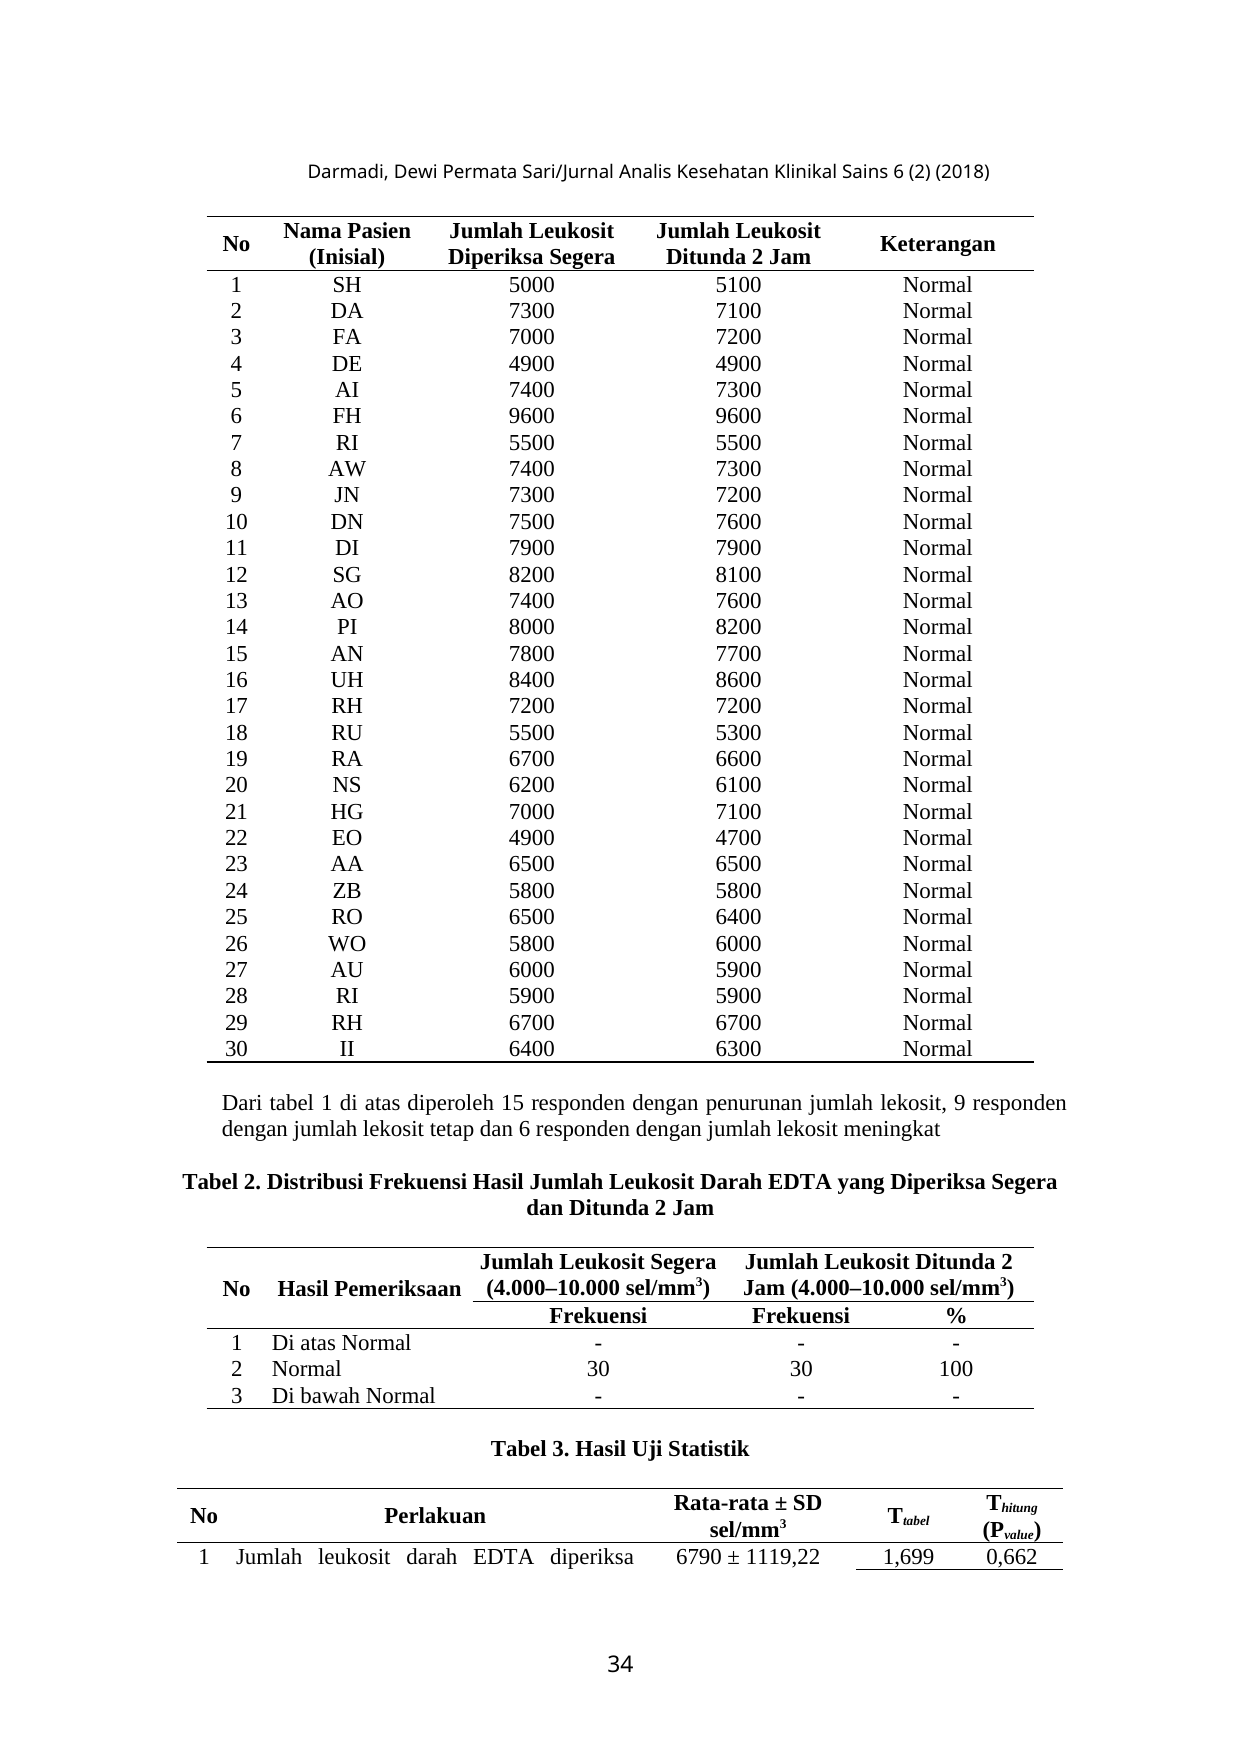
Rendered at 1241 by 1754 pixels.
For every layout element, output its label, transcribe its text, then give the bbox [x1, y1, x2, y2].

table_cell Frekuensi [724, 1302, 878, 1328]
table_cell 4900 [428, 350, 635, 376]
table_cell DN [266, 508, 428, 534]
table_cell Normal [842, 982, 1033, 1009]
table_cell 30 [207, 1035, 266, 1061]
table_cell UH [266, 666, 428, 692]
table_cell - [724, 1382, 878, 1408]
table_cell 100 [878, 1355, 1033, 1382]
table_cell 9 [207, 482, 266, 508]
table_cell AA [266, 851, 428, 877]
table_cell 6500 [635, 851, 842, 877]
table_cell Normal [842, 429, 1033, 455]
table_cell Normal [842, 561, 1033, 587]
table_cell 26 [207, 930, 266, 956]
table_cell NS [266, 771, 428, 798]
table_cell Normal [842, 350, 1033, 376]
table_cell Normal [842, 771, 1033, 798]
table_cell 7200 [635, 693, 842, 719]
table_cell 6500 [428, 851, 635, 877]
table_cell 5900 [635, 956, 842, 982]
table_cell RI [266, 982, 428, 1009]
table_cell Normal [842, 693, 1033, 719]
table_cell 7400 [428, 376, 635, 402]
table_cell RH [266, 693, 428, 719]
table_cell Normal [842, 798, 1033, 824]
table_cell 15 [207, 640, 266, 666]
table_header Hasil Pemeriksaan [266, 1248, 472, 1328]
table_cell 24 [207, 877, 266, 903]
table_cell - [878, 1329, 1033, 1355]
table_cell Normal [842, 508, 1033, 534]
table_header Rata-rata ± SD sel/mm3 [640, 1489, 856, 1542]
table_cell 5800 [428, 930, 635, 956]
table_header Jumlah Leukosit Diperiksa Segera [428, 217, 635, 270]
table_cell Normal [842, 1009, 1033, 1035]
table_cell 18 [207, 719, 266, 745]
table_cell 19 [207, 745, 266, 771]
table_cell 6500 [428, 903, 635, 929]
table_cell 6000 [428, 956, 635, 982]
table_header Jumlah Leukosit Segera (4.000–10.000 sel/mm3) [473, 1248, 723, 1301]
table_header Nama Pasien (Inisial) [266, 217, 428, 270]
table_cell 8600 [635, 666, 842, 692]
table_cell 7000 [428, 324, 635, 350]
table_cell 0,662 [961, 1543, 1063, 1569]
table_cell 6300 [635, 1035, 842, 1061]
table_cell 7100 [635, 798, 842, 824]
table_cell Normal [842, 613, 1033, 640]
table_cell 14 [207, 613, 266, 640]
table_cell 6200 [428, 771, 635, 798]
table_cell PI [266, 613, 428, 640]
table_cell 8000 [428, 613, 635, 640]
table_cell RO [266, 903, 428, 929]
table_cell 1,699 [856, 1543, 961, 1569]
table_cell 2 [207, 297, 266, 323]
table_cell Normal [842, 719, 1033, 745]
table_header Perlakuan [230, 1489, 640, 1542]
table_cell Di bawah Normal [266, 1382, 472, 1408]
table_cell 6700 [428, 745, 635, 771]
table_cell 6700 [428, 1009, 635, 1035]
table_header Keterangan [842, 217, 1033, 270]
table_cell 30 [473, 1355, 723, 1382]
table_cell Normal [842, 745, 1033, 771]
table_cell 22 [207, 824, 266, 851]
table_cell SG [266, 561, 428, 587]
text Tabel 3. Hasil Uji Statistik [171, 1436, 1069, 1462]
table_cell FA [266, 324, 428, 350]
table_cell RH [266, 1009, 428, 1035]
table_cell 3 [207, 324, 266, 350]
table_cell 21 [207, 798, 266, 824]
table_cell 7200 [635, 324, 842, 350]
table_cell 6700 [635, 1009, 842, 1035]
table_cell 7300 [428, 297, 635, 323]
table_cell 7 [207, 429, 266, 455]
table_cell 9600 [635, 403, 842, 429]
table_cell 7200 [428, 693, 635, 719]
table_cell Normal [842, 903, 1033, 929]
table_cell 13 [207, 587, 266, 613]
table_cell 8 [207, 455, 266, 482]
table_cell AN [266, 640, 428, 666]
table_cell 1 [177, 1543, 230, 1569]
table_cell AO [266, 587, 428, 613]
table_cell 7000 [428, 798, 635, 824]
table_cell Normal [842, 534, 1033, 561]
table_cell AI [266, 376, 428, 402]
table_cell 1 [207, 271, 266, 297]
table_header Jumlah Leukosit Ditunda 2 Jam [635, 217, 842, 270]
table_cell 5800 [428, 877, 635, 903]
table_cell - [878, 1382, 1033, 1408]
table_cell 20 [207, 771, 266, 798]
table_cell 25 [207, 903, 266, 929]
table_cell 6400 [635, 903, 842, 929]
table_cell 7900 [428, 534, 635, 561]
table_cell 7300 [428, 482, 635, 508]
table_cell DI [266, 534, 428, 561]
table_cell 8100 [635, 561, 842, 587]
table_cell Normal [842, 930, 1033, 956]
table_cell 8200 [635, 613, 842, 640]
table_cell Frekuensi [473, 1302, 723, 1328]
table_cell 4700 [635, 824, 842, 851]
table_cell AU [266, 956, 428, 982]
table_cell Normal [842, 1035, 1033, 1061]
table_cell 7300 [635, 376, 842, 402]
table_cell DE [266, 350, 428, 376]
table_cell HG [266, 798, 428, 824]
table_cell 27 [207, 956, 266, 982]
table_header Jumlah Leukosit Ditunda 2 Jam (4.000–10.000 sel/mm3) [724, 1248, 1033, 1301]
table_cell 8200 [428, 561, 635, 587]
table_cell 7400 [428, 587, 635, 613]
table_cell 2 [207, 1355, 266, 1382]
table_cell 7800 [428, 640, 635, 666]
table_cell 5500 [428, 719, 635, 745]
table_cell 7300 [635, 455, 842, 482]
table_cell Normal [842, 403, 1033, 429]
table_cell 23 [207, 851, 266, 877]
table_cell 6600 [635, 745, 842, 771]
table_cell 7200 [635, 482, 842, 508]
table_cell 3 [207, 1382, 266, 1408]
table_cell Normal [842, 956, 1033, 982]
table_cell 6100 [635, 771, 842, 798]
table_cell 7500 [428, 508, 635, 534]
table_cell WO [266, 930, 428, 956]
table_cell Di atas Normal [266, 1329, 472, 1355]
table_cell 16 [207, 666, 266, 692]
table_cell SH [266, 271, 428, 297]
table_cell 17 [207, 693, 266, 719]
table_cell - [473, 1329, 723, 1355]
table_cell Normal [842, 877, 1033, 903]
table_cell Normal [842, 587, 1033, 613]
table_cell Normal [266, 1355, 472, 1382]
table_cell RU [266, 719, 428, 745]
table_cell ZB [266, 877, 428, 903]
table_cell 6000 [635, 930, 842, 956]
table_cell 12 [207, 561, 266, 587]
table_cell 4 [207, 350, 266, 376]
table_cell 9600 [428, 403, 635, 429]
table_cell RI [266, 429, 428, 455]
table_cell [230, 1543, 640, 1569]
table_header Thitung (Pvalue) [961, 1489, 1063, 1542]
table_cell - [473, 1382, 723, 1408]
table_cell 7900 [635, 534, 842, 561]
table_cell 10 [207, 508, 266, 534]
table_cell 6400 [428, 1035, 635, 1061]
table_cell Normal [842, 824, 1033, 851]
table_header No [207, 1248, 266, 1328]
table_cell 29 [207, 1009, 266, 1035]
table_cell Normal [842, 376, 1033, 402]
table_cell 4900 [428, 824, 635, 851]
text Tabel 2. Distribusi Frekuensi Hasil Jumlah Leukosit Darah EDTA yang Diperiksa Segera dan Ditunda 2 Jam [177, 1168, 1063, 1221]
table_cell Normal [842, 324, 1033, 350]
table_cell 5900 [635, 982, 842, 1009]
table_cell 5000 [428, 271, 635, 297]
table_cell Normal [842, 271, 1033, 297]
table_cell DA [266, 297, 428, 323]
table_cell Normal [842, 482, 1033, 508]
table_header No [177, 1489, 230, 1542]
text Dari tabel 1 di atas diperoleh 15 responden dengan penurunan jumlah lekosit, 9 responden dengan jumlah lekosit tetap dan 6 responden dengan jumlah lekosit meningkat [171, 1089, 1069, 1141]
table_cell JN [266, 482, 428, 508]
table_cell Normal [842, 455, 1033, 482]
table_cell 7600 [635, 587, 842, 613]
table_cell 28 [207, 982, 266, 1009]
table_cell 30 [724, 1355, 878, 1382]
table_cell 7400 [428, 455, 635, 482]
table_cell 5100 [635, 271, 842, 297]
table_cell RA [266, 745, 428, 771]
table_cell 8400 [428, 666, 635, 692]
table_cell 7700 [635, 640, 842, 666]
table_cell Normal [842, 640, 1033, 666]
table_cell Normal [842, 297, 1033, 323]
table_cell 5500 [428, 429, 635, 455]
table_cell 5800 [635, 877, 842, 903]
table_cell 7600 [635, 508, 842, 534]
table_cell 5 [207, 376, 266, 402]
table_cell 1 [207, 1329, 266, 1355]
table_header Ttabel [856, 1489, 961, 1542]
table_cell 7100 [635, 297, 842, 323]
table_cell 6790 ± 1119,22 [640, 1543, 856, 1569]
table_cell % [878, 1302, 1033, 1328]
table_cell 5500 [635, 429, 842, 455]
table_cell Normal [842, 666, 1033, 692]
table_cell 5900 [428, 982, 635, 1009]
table_cell II [266, 1035, 428, 1061]
table_cell - [724, 1329, 878, 1355]
table_cell AW [266, 455, 428, 482]
table_cell FH [266, 403, 428, 429]
table_cell 5300 [635, 719, 842, 745]
table_cell 11 [207, 534, 266, 561]
table_cell Normal [842, 851, 1033, 877]
table_header No [207, 217, 266, 270]
table_cell EO [266, 824, 428, 851]
table_cell 4900 [635, 350, 842, 376]
table_cell 6 [207, 403, 266, 429]
